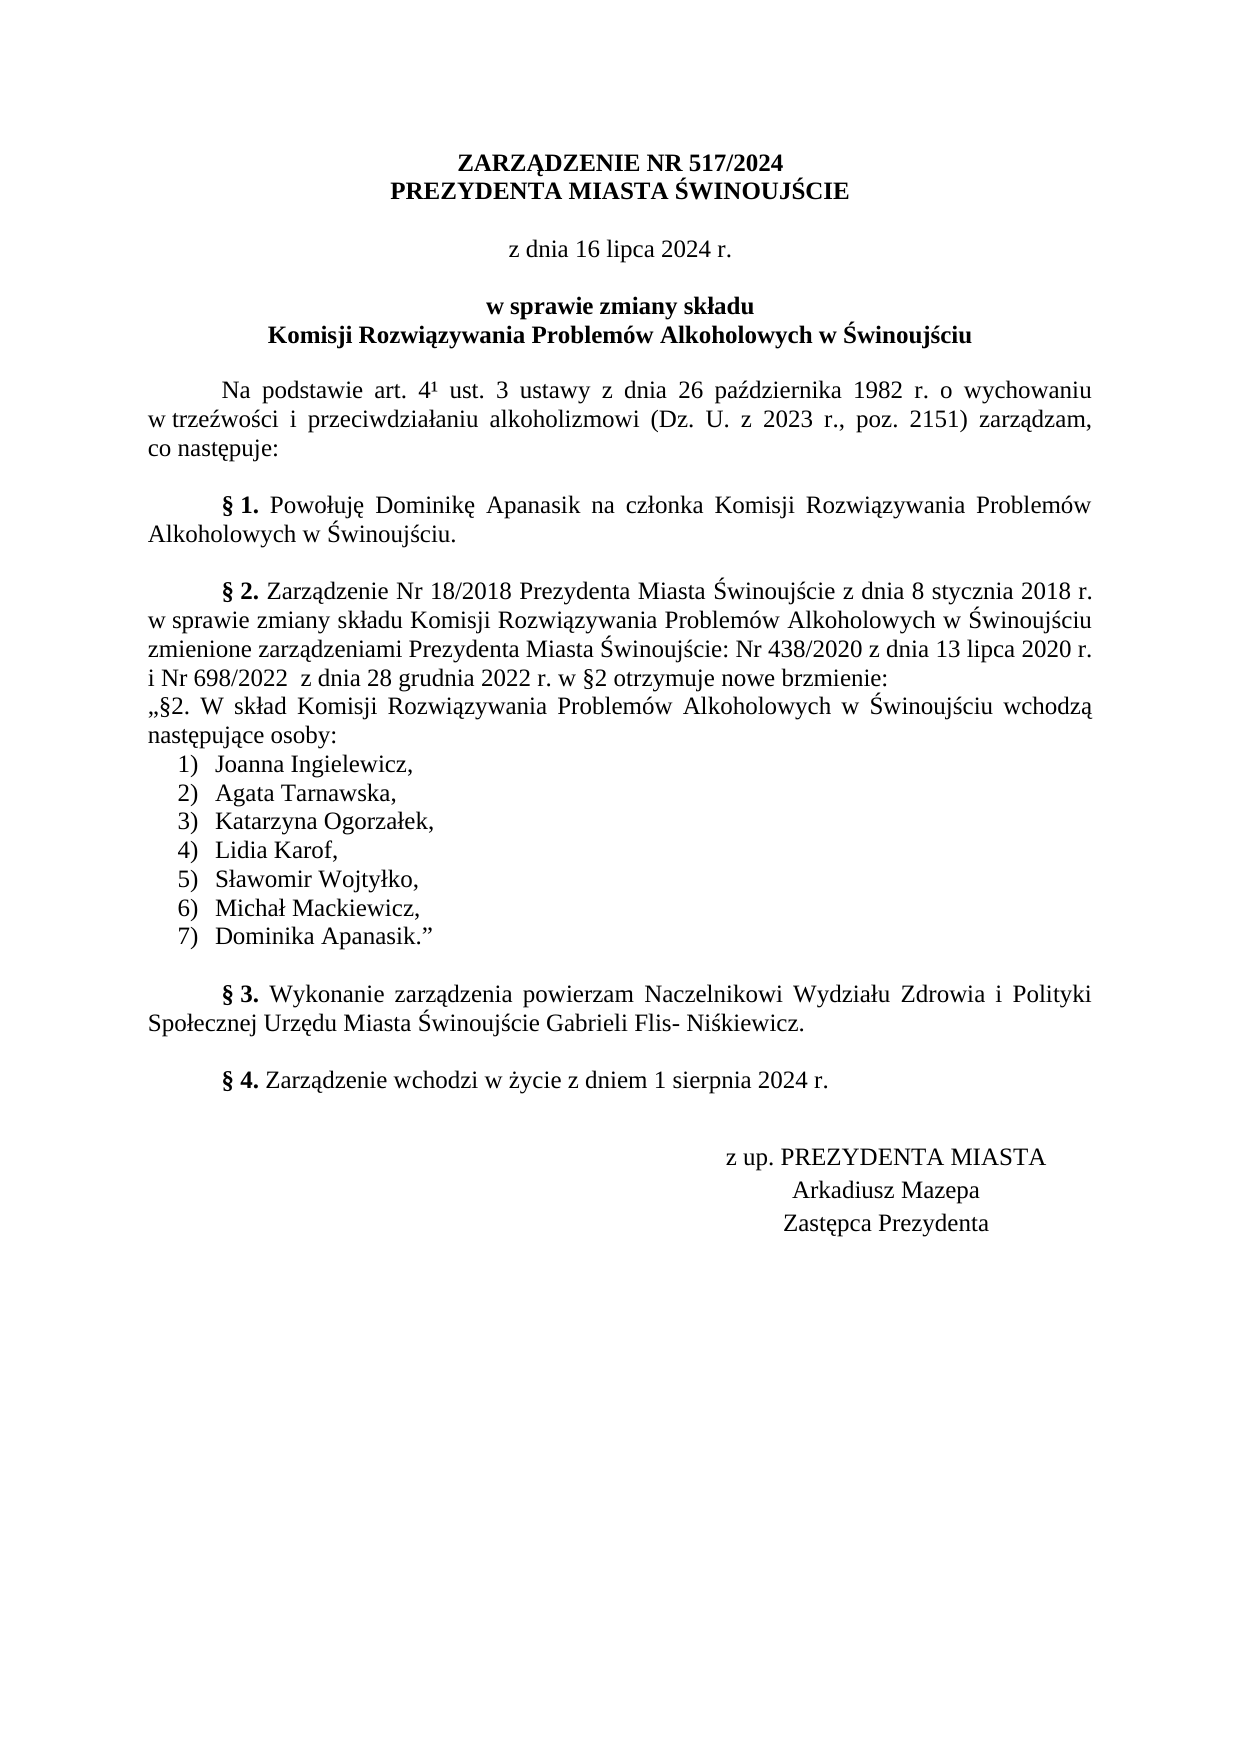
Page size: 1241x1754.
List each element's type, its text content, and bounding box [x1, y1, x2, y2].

list Katarzyna Ogorzałek, [177, 806, 1093, 835]
text „§2. W skład Komisji Rozwiązywania Problemów Alkoholowych w Świnoujściu wchodzą następujące osoby: [148, 691, 1093, 749]
text Komisji Rozwiązywania Problemów Alkoholowych w Świnoujściu [148, 320, 1093, 349]
text Zastępca Prezydenta [679, 1208, 1093, 1236]
text z dnia 16 lipca 2024 r. [148, 234, 1093, 263]
list Joanna Ingielewicz, [177, 749, 1093, 778]
list Lidia Karof, [177, 835, 1093, 864]
text § 3. Wykonanie zarządzenia powierzam Naczelnikowi Wydziału Zdrowia i Polityki Społecznej Urzędu Miasta Świnoujście Gabrieli Flis- Niśkiewicz. [148, 979, 1093, 1036]
text ZARZĄDZENIE NR 517/2024 [148, 148, 1093, 176]
text § 1. Powołuję Dominikę Apanasik na członka Komisji Rozwiązywania Problemów Alkoholowych w Świnoujściu. [148, 490, 1093, 548]
text § 4. Zarządzenie wchodzi w życie z dniem 1 sierpnia 2024 r. [148, 1065, 1093, 1094]
text Na podstawie art. 4¹ ust. 3 ustawy z dnia 26 października 1982 r. o wychowaniu w trzeźwości i przeciwdziałaniu alkoholizmowi (Dz. U. z 2023 r., poz. 2151) zarządzam, co następuje: [148, 375, 1093, 461]
text z up. PREZYDENTA MIASTA [679, 1142, 1093, 1170]
list Michał Mackiewicz, [177, 893, 1093, 921]
text Arkadiusz Mazepa [679, 1175, 1093, 1203]
text § 2. Zarządzenie Nr 18/2018 Prezydenta Miasta Świnoujście z dnia 8 stycznia 2018 r. w sprawie zmiany składu Komisji Rozwiązywania Problemów Alkoholowych w Świnoujściu zmienione zarządzeniami Prezydenta Miasta Świnoujście: Nr 438/2020 z dnia 13 lipca 2020 r. i Nr 698/2022 z dnia 28 grudnia 2022 r. w §2 otrzymuje nowe brzmienie: [148, 576, 1093, 691]
text w sprawie zmiany składu [148, 291, 1093, 320]
text PREZYDENTA MIASTA ŚWINOUJŚCIE [148, 176, 1093, 205]
list Sławomir Wojtyłko, [177, 864, 1093, 893]
list Agata Tarnawska, [177, 778, 1093, 806]
list Dominika Apanasik.” [177, 921, 1093, 950]
